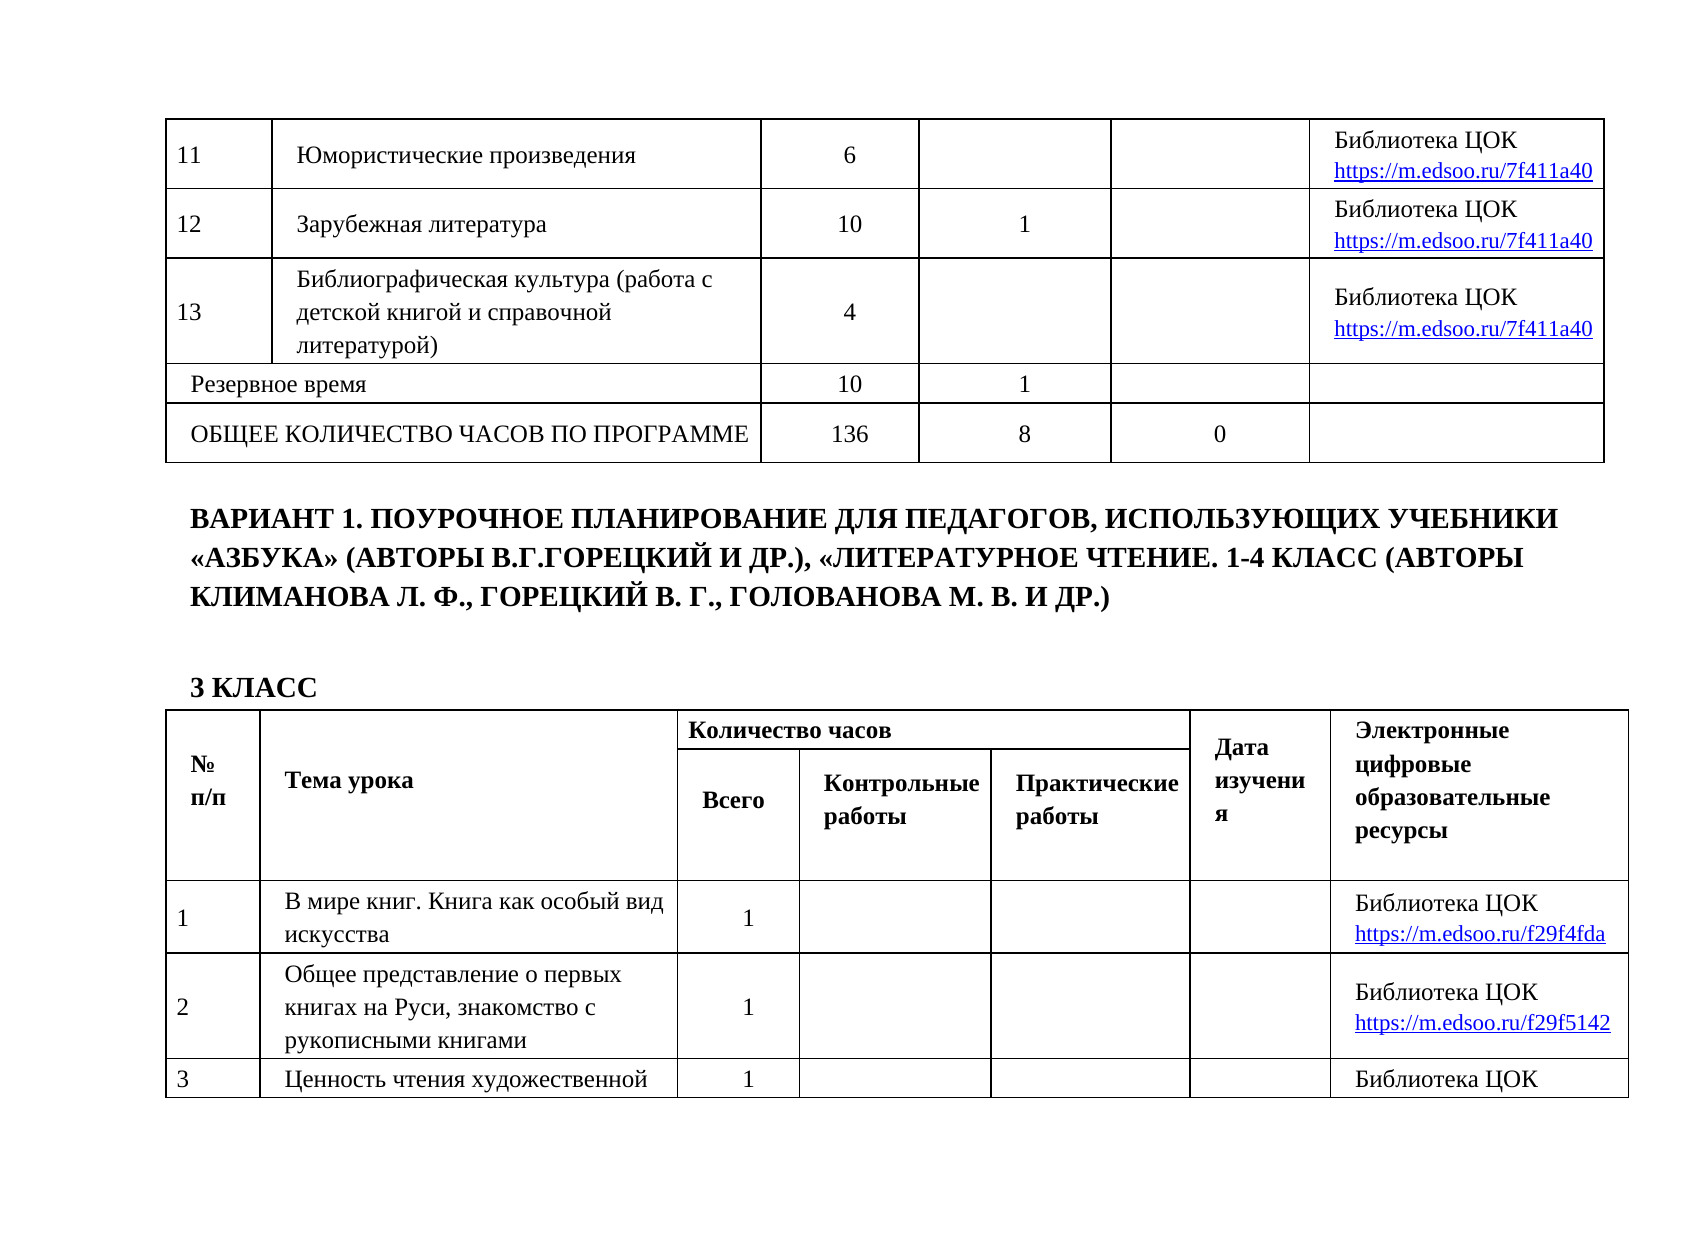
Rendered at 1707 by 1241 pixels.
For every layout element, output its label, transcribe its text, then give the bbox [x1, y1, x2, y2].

table_cell [1112, 259, 1309, 363]
table_cell [800, 954, 990, 1057]
table_cell 1 [678, 881, 799, 952]
table_header Электронные цифровые образовательные ресурсы [1331, 711, 1628, 879]
table_cell [1310, 364, 1603, 402]
table_cell Резервное время [167, 364, 760, 402]
table_cell 1 [167, 881, 259, 952]
table_cell Общее представление о первых книгах на Руси, знакомство с рукописными книгами [261, 954, 677, 1057]
table_cell 10 [762, 364, 918, 402]
table_cell Юмористические произведения [273, 120, 760, 188]
table_cell [1310, 404, 1603, 462]
table_cell 10 [762, 189, 918, 257]
table_cell Зарубежная литература [273, 189, 760, 257]
table_cell Практические работы [992, 750, 1189, 879]
table_cell 136 [762, 404, 918, 462]
text 3 КЛАСС [190, 670, 1618, 704]
table_cell [800, 881, 990, 952]
table_cell 3 [167, 1059, 259, 1097]
table_cell 1 [678, 954, 799, 1057]
table_cell 0 [1112, 404, 1309, 462]
table_cell 2 [167, 954, 259, 1057]
table_cell [1112, 120, 1309, 188]
text ВАРИАНТ 1. ПОУРОЧНОЕ ПЛАНИРОВАНИЕ ДЛЯ ПЕДАГОГОВ, ИСПОЛЬЗУЮЩИХ УЧЕБНИКИ «АЗБУКА» (АВТОРЫ В.Г.ГОРЕЦКИЙ И ДР.), «ЛИТЕРАТУРНОЕ ЧТЕНИЕ. 1-4 КЛАСС (АВТОРЫ КЛИМАНОВА Л. Ф., ГОРЕЦКИЙ В. Г., ГОЛОВАНОВА М. В. И ДР.) [190, 502, 1618, 612]
table_cell 8 [920, 404, 1110, 462]
table_cell 1 [920, 189, 1110, 257]
table_cell 1 [920, 364, 1110, 402]
table_cell [1191, 881, 1330, 952]
table_header Тема урока [261, 711, 677, 879]
table_cell 13 [167, 259, 271, 363]
table_cell ОБЩЕЕ КОЛИЧЕСТВО ЧАСОВ ПО ПРОГРАММЕ [167, 404, 760, 462]
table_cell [261, 1059, 677, 1097]
table_cell 1 [678, 1059, 799, 1097]
table_cell [992, 954, 1189, 1057]
table_cell 12 [167, 189, 271, 257]
table_cell [1191, 954, 1330, 1057]
table_cell [1112, 189, 1309, 257]
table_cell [1310, 189, 1603, 257]
table_cell [1191, 1059, 1330, 1097]
table_cell [920, 120, 1110, 188]
table_cell [800, 1059, 990, 1097]
table_cell Всего [678, 750, 799, 879]
table_cell 6 [762, 120, 918, 188]
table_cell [1310, 259, 1603, 363]
table_cell Библиотека ЦОК https://m.edsoo.ru/f29f4fda [1331, 881, 1628, 952]
table_cell [1112, 364, 1309, 402]
table_cell Библиографическая культура (работа с детской книгой и справочной литературой) [273, 259, 760, 363]
table_cell [992, 1059, 1189, 1097]
table_cell 4 [762, 259, 918, 363]
table_header Количество часов [678, 711, 1189, 748]
table_cell [920, 259, 1110, 363]
table_cell В мире книг. Книга как особый вид искусства [261, 881, 677, 952]
table_cell Библиотека ЦОК https://m.edsoo.ru/f29f5142 [1331, 954, 1628, 1057]
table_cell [1331, 1059, 1628, 1097]
table_header Дата изучения [1191, 711, 1330, 879]
table_cell Контрольные работы [800, 750, 990, 879]
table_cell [1310, 120, 1603, 188]
table_cell 11 [167, 120, 271, 188]
table_cell [992, 881, 1189, 952]
table_header № п/п [167, 711, 259, 879]
